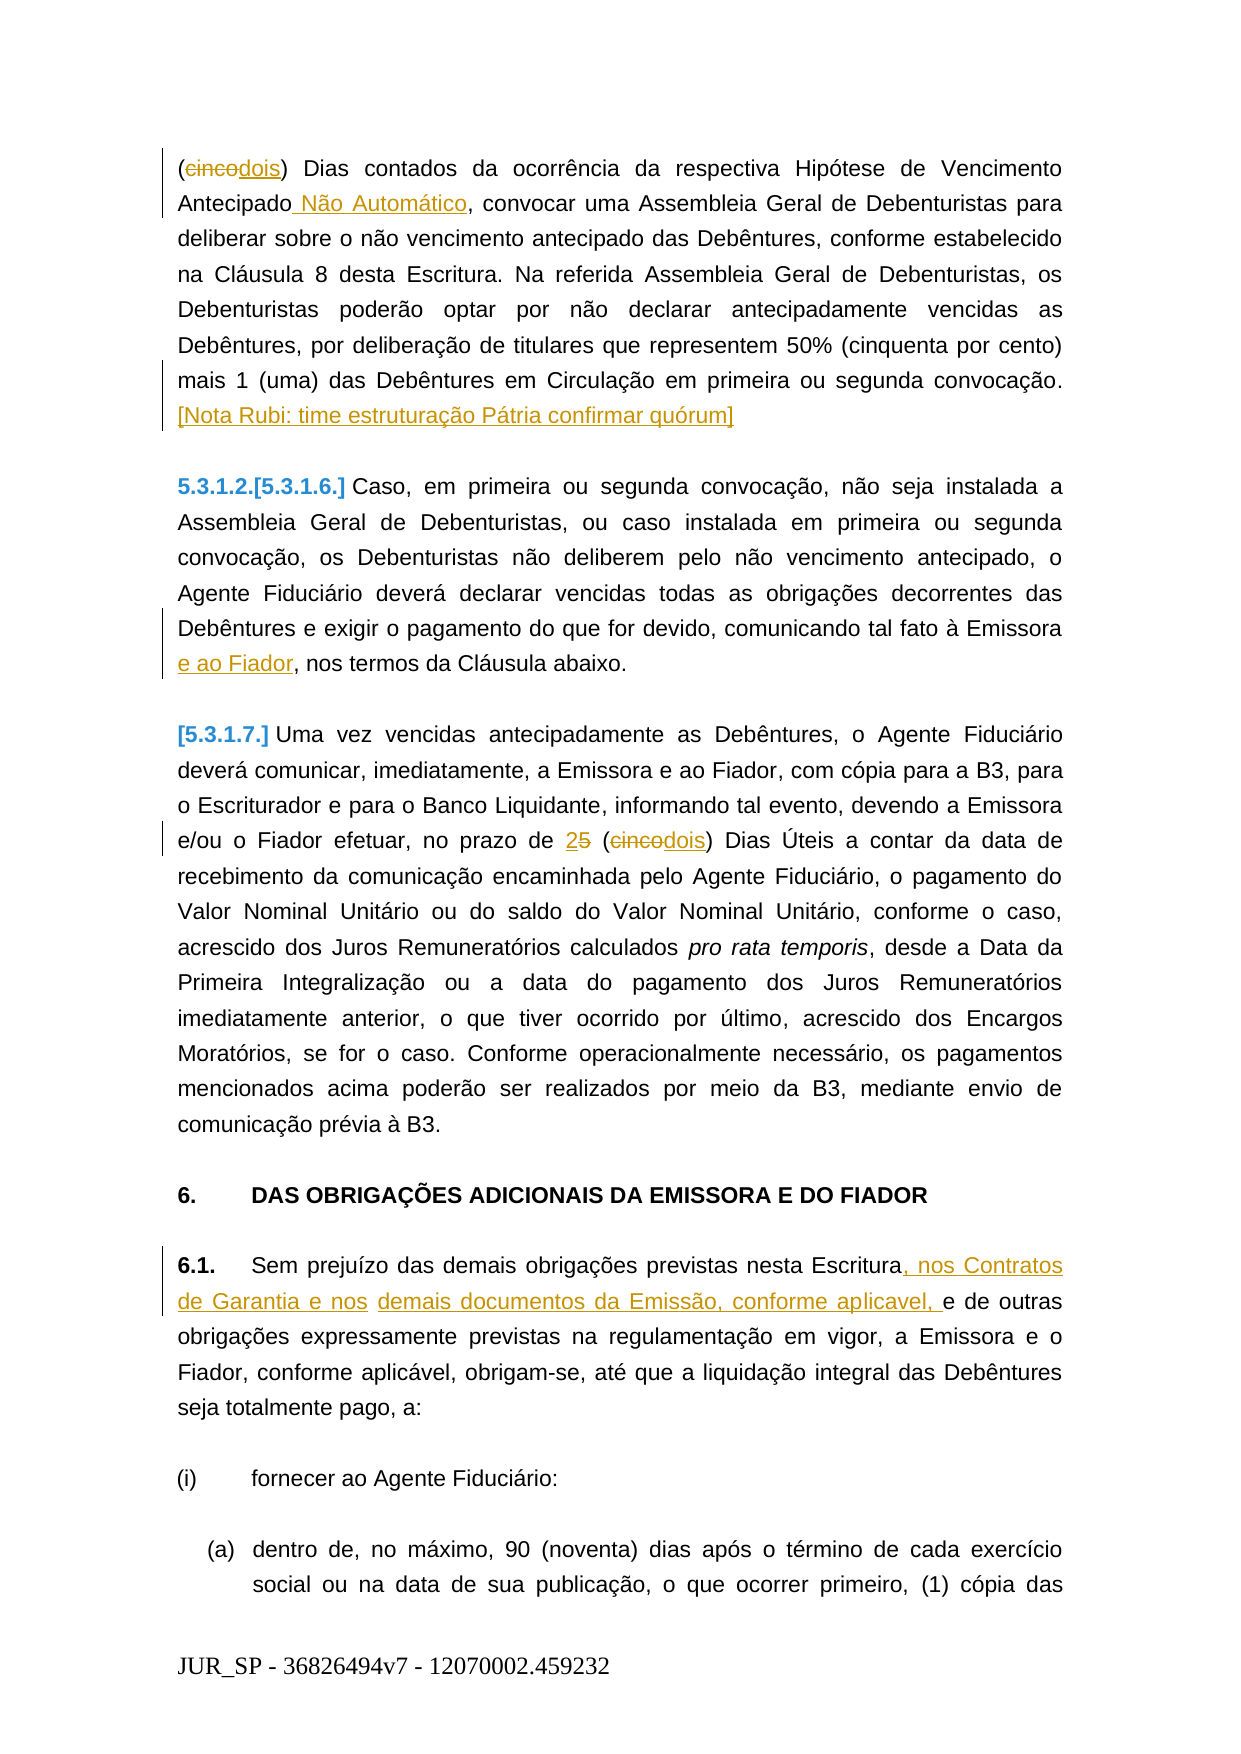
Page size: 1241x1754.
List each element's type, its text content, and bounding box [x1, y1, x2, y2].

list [177, 148, 1063, 431]
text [207, 1529, 1063, 1600]
list Caso, em primeira ou segunda convocação, não seja instalada a Assembleia Geral de Debenturistas, ou caso instalada em primeira ou segunda convocação, os Debenturistas não deliberem pelo não vencimento antecipado, o Agente Fiduciário deverá declarar vencidas todas as obrigações decorrentes das Debêntures e exigir o pagamento do que for devido, comunicando tal fato à Emissora, nos termos da Cláusula 5.3.1.7 abaixo. [177, 466, 1063, 679]
list Uma vez vencidas antecipadamente as Debêntures, o Agente Fiduciário deverá comunicar, imediatamente, a Emissora e ao Fiador, com cópia para a B3, para o Escriturador e para o Banco Liquidante, informando tal evento, devendo a Emissora e/ou o Fiador efetuar, no prazo de () Dias Úteis a contar da data de recebimento da comunicação encaminhada pelo Agente Fiduciário, o pagamento do Valor Nominal Unitário ou do saldo do Valor Nominal Unitário, conforme o caso, acrescido dos Juros Remuneratórios calculados pro rata temporis, desde a Data da Primeira Integralização ou a data do pagamento dos Juros Remuneratórios imediatamente anterior, o que tiver ocorrido por último, acrescido dos Encargos Moratórios, se for o caso. Conforme operacionalmente necessário, os pagamentos mencionados acima poderão ser realizados por meio da B3, mediante envio de comunicação prévia à B3. [177, 714, 1063, 1139]
list Sem prejuízo das demais obrigações previstas nesta Escritura e de outras obrigações expressamente previstas na regulamentação em vigor, a Emissora e o Fiador, conforme aplicável, obrigam-se, até que a liquidação integral das Debêntures seja totalmente pago, a: [177, 1246, 1063, 1423]
list fornecer ao Agente Fiduciário: [176, 1458, 1063, 1493]
list DAS OBRIGAÇÕES ADICIONAIS DA EMISSORA E DO FIADOR [177, 1175, 1063, 1210]
